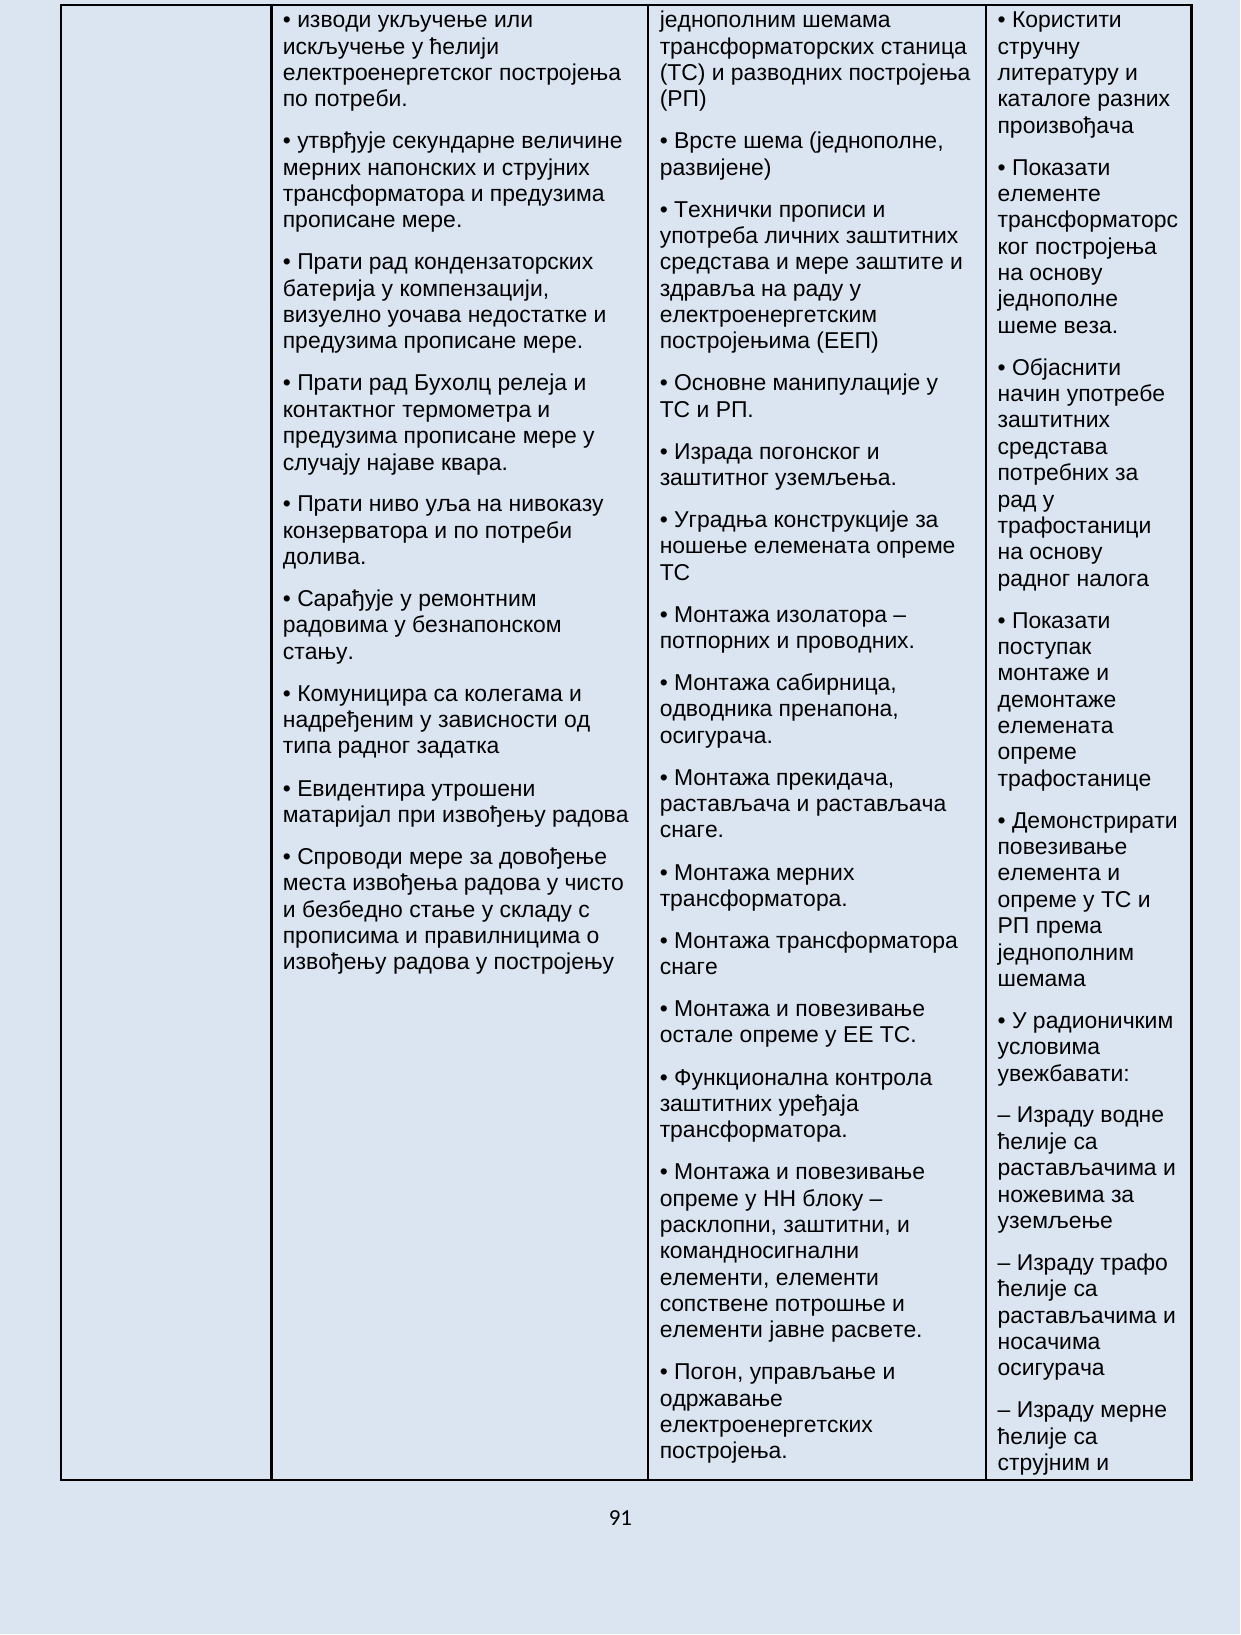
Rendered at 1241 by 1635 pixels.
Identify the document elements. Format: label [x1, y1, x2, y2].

table_cell [273, 6, 647, 1479]
table_cell [62, 6, 270, 1479]
table_cell [649, 6, 985, 1479]
table_cell [987, 6, 1190, 1479]
